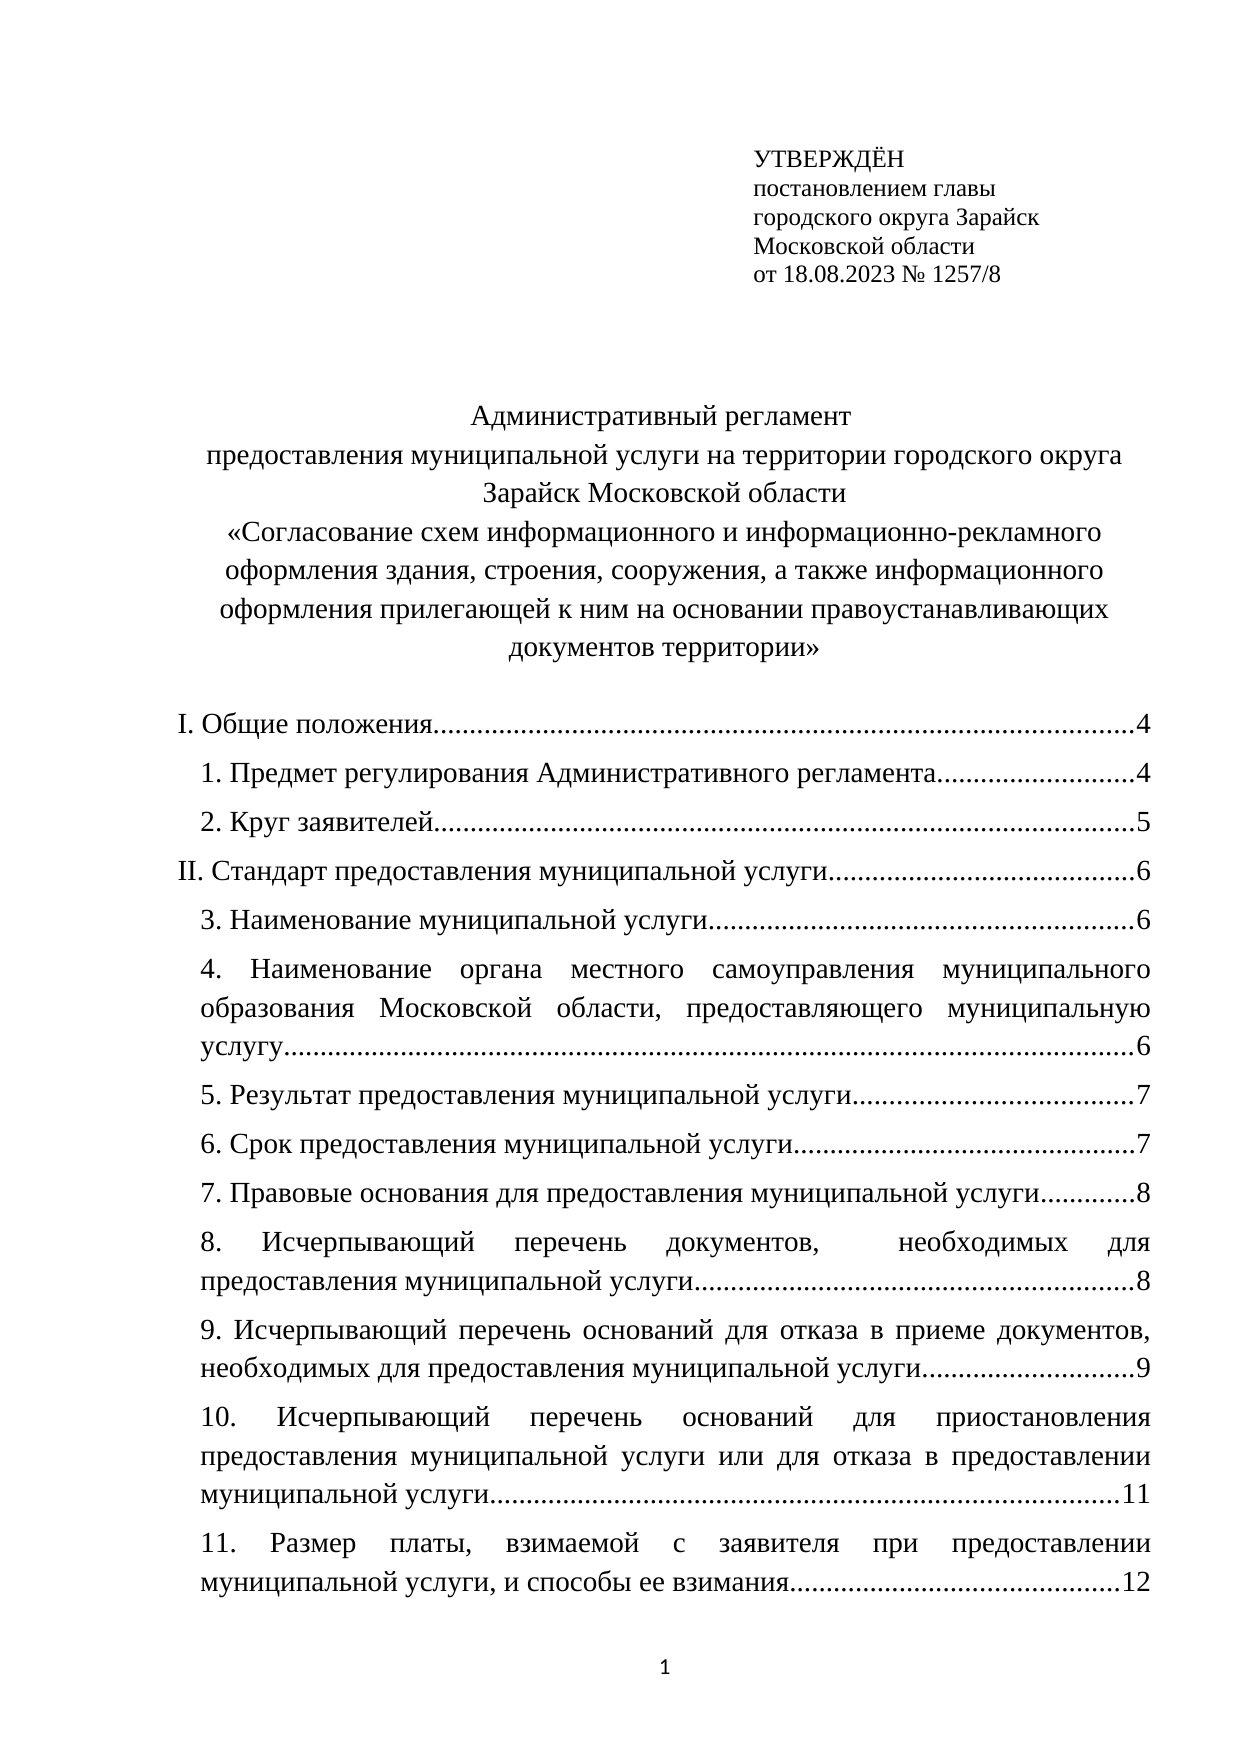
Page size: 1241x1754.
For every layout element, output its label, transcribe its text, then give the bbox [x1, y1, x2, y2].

text городского округа Зарайск [177, 202, 1152, 231]
text постановлением главы [177, 173, 1152, 202]
text «Согласование схем информационного и информационно-рекламного оформления здания, строения, сооружения, а также информационного оформления прилегающей к ним на основании правоустанавливающих документов территории» [177, 514, 1152, 663]
text Административный регламент предоставления муниципальной услуги на территории городского округа Зарайск Московской области [177, 360, 1152, 509]
text Московской области [177, 231, 1152, 259]
text УТВЕРЖДЁН [753, 144, 1152, 173]
text от 18.08.2023 № 1257/8 [177, 259, 1152, 288]
